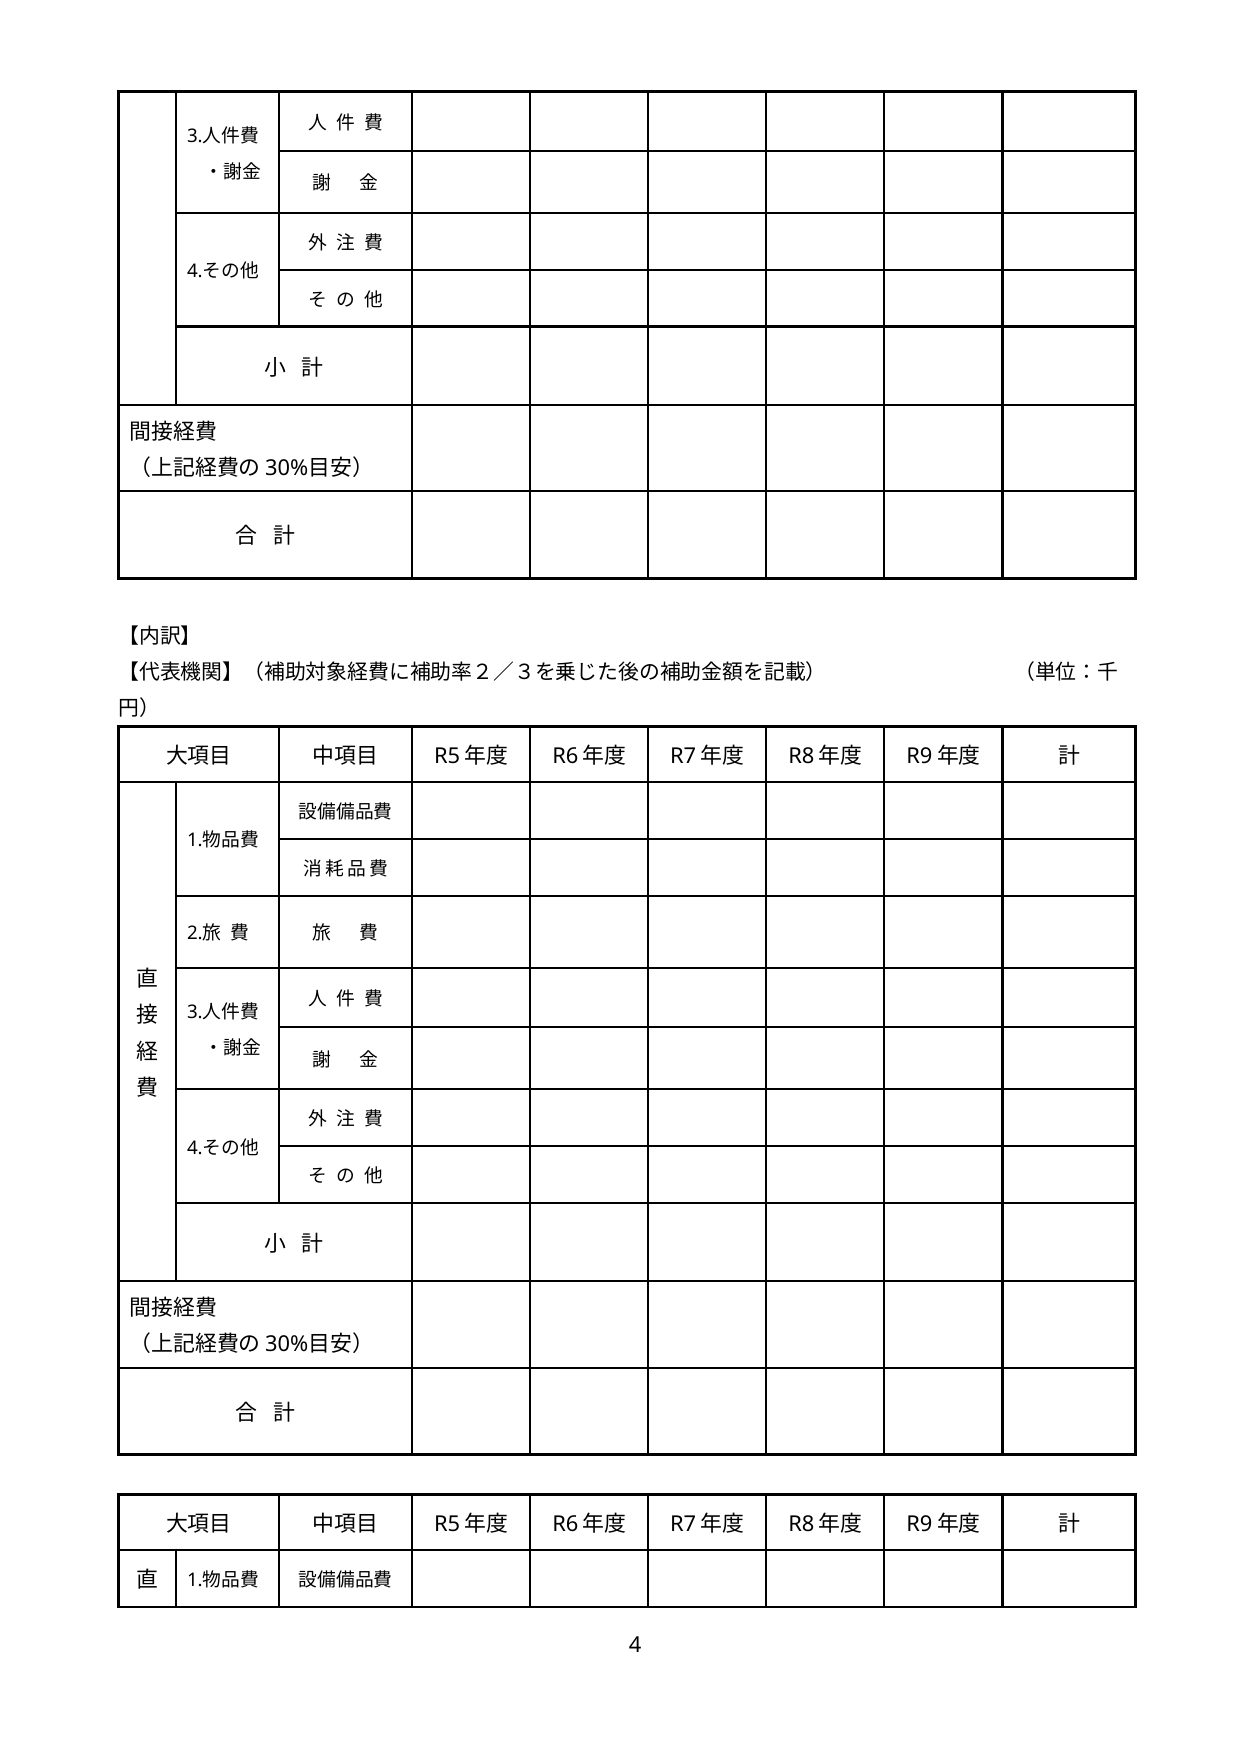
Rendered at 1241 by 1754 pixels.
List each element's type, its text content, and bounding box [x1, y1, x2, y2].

table_cell 直 接 経 費 [120, 783, 175, 1280]
table_cell 1.物品費 [177, 1551, 278, 1606]
table_cell [885, 152, 1001, 212]
table_cell [885, 1147, 1001, 1202]
table_cell [649, 328, 765, 403]
table_cell 設備備品費 [280, 1551, 411, 1606]
table_cell [649, 1090, 765, 1145]
table_cell [767, 328, 883, 403]
table_cell [649, 1551, 765, 1606]
table_cell [1004, 969, 1134, 1026]
table_cell [413, 1204, 529, 1280]
table_cell [885, 1551, 1001, 1606]
table_cell [767, 897, 883, 967]
table_cell 4.その他 [177, 214, 278, 325]
table_cell [649, 897, 765, 967]
table_cell [531, 1551, 647, 1606]
table_cell [531, 328, 647, 403]
table_cell [413, 969, 529, 1026]
table_header R6年度 [531, 1496, 647, 1548]
table_cell [767, 152, 883, 212]
table_cell [885, 406, 1001, 490]
table_cell [1004, 1369, 1134, 1453]
table_cell [413, 783, 529, 838]
text 【内訳】 [118, 616, 1152, 652]
table_cell その他 [280, 1147, 411, 1202]
table_cell 小計 [177, 328, 411, 403]
table_cell [649, 1282, 765, 1367]
table_cell 3.人件費 ・謝金 [177, 969, 278, 1088]
table_cell その他 [280, 271, 411, 325]
table_header R7年度 [649, 1496, 765, 1548]
table_cell 外注費 [280, 1090, 411, 1145]
table_cell [885, 93, 1001, 149]
table_cell 間接経費 （上記経費の30%目安） [120, 406, 411, 490]
table_cell [1004, 152, 1134, 212]
table_cell [1004, 1147, 1134, 1202]
table_cell 合計 [120, 492, 411, 577]
table_cell [413, 1090, 529, 1145]
table_cell [649, 1147, 765, 1202]
table_cell 間接経費 （上記経費の30%目安） [120, 1282, 411, 1367]
table_cell [649, 1028, 765, 1088]
table_cell [767, 783, 883, 838]
table_header R7年度 [649, 728, 765, 781]
table_cell [767, 1551, 883, 1606]
table_header 計 [1004, 728, 1134, 781]
table_header 中項目 [280, 1496, 411, 1548]
table_cell [649, 214, 765, 269]
table_cell 合計 [120, 1369, 411, 1453]
table_cell [767, 93, 883, 149]
table_cell [767, 492, 883, 577]
table_cell [885, 1090, 1001, 1145]
table_cell [649, 152, 765, 212]
table_cell [767, 406, 883, 490]
table_cell 外注費 [280, 214, 411, 269]
table_header R9年度 [885, 1496, 1001, 1548]
table_cell [413, 1369, 529, 1453]
text 【代表機関】（補助対象経費に補助率２／３を乗じた後の補助金額を記載） （単位：千円） [118, 652, 1152, 725]
table_cell [1004, 840, 1134, 894]
table_cell [1004, 1204, 1134, 1280]
table_cell [531, 840, 647, 894]
table_cell [413, 93, 529, 149]
table_cell [413, 840, 529, 894]
table_header R8年度 [767, 728, 883, 781]
table_cell [1004, 271, 1134, 325]
table_cell [767, 1369, 883, 1453]
table_header R5年度 [413, 728, 529, 781]
table_cell [649, 271, 765, 325]
table_cell [767, 214, 883, 269]
table_cell [885, 1369, 1001, 1453]
table_cell [413, 328, 529, 403]
table_cell [767, 1147, 883, 1202]
table_cell 消耗品費 [280, 840, 411, 894]
table_cell [649, 492, 765, 577]
table_cell 設備備品費 [280, 783, 411, 838]
table_cell [885, 1028, 1001, 1088]
table_cell [1004, 492, 1134, 577]
table_cell [885, 897, 1001, 967]
table_cell [649, 783, 765, 838]
table_cell [531, 1204, 647, 1280]
table_cell [767, 969, 883, 1026]
table_cell [767, 1204, 883, 1280]
table_cell [413, 492, 529, 577]
table_cell [531, 1147, 647, 1202]
table_cell [885, 271, 1001, 325]
table_cell [1004, 93, 1134, 149]
table_header 大項目 [120, 728, 278, 781]
table_cell [531, 214, 647, 269]
table_cell [767, 1028, 883, 1088]
table_cell [1004, 783, 1134, 838]
table_cell [1004, 1090, 1134, 1145]
table_header 計 [1004, 1496, 1134, 1548]
table_cell [885, 214, 1001, 269]
table_cell [649, 93, 765, 149]
table_cell [531, 1282, 647, 1367]
table_header R5年度 [413, 1496, 529, 1548]
table_cell 人件費 [280, 93, 411, 149]
table_cell [413, 897, 529, 967]
table_header R8年度 [767, 1496, 883, 1548]
table_cell [413, 406, 529, 490]
table_cell [413, 1282, 529, 1367]
table_cell [885, 840, 1001, 894]
table_cell [885, 1282, 1001, 1367]
table_cell [649, 969, 765, 1026]
table_cell [649, 1204, 765, 1280]
table_cell [413, 214, 529, 269]
table_cell [413, 1028, 529, 1088]
table_cell 直 接 経 費 [120, 1551, 175, 1606]
table_cell [531, 152, 647, 212]
table_cell [885, 783, 1001, 838]
table_cell [531, 1028, 647, 1088]
table_cell 1.物品費 [177, 783, 278, 894]
table_cell [1004, 406, 1134, 490]
table_cell [1004, 897, 1134, 967]
table_cell [767, 840, 883, 894]
table_cell [531, 1090, 647, 1145]
table_cell 2.旅費 [177, 897, 278, 967]
table_cell [649, 1369, 765, 1453]
table_cell 3.人件費 ・謝金 [177, 93, 278, 212]
table_cell [885, 492, 1001, 577]
table_cell [649, 406, 765, 490]
table_cell [413, 1551, 529, 1606]
table_cell [885, 969, 1001, 1026]
table_cell [767, 271, 883, 325]
table_header 中項目 [280, 728, 411, 781]
table_cell [1004, 328, 1134, 403]
table_cell [531, 271, 647, 325]
table_cell 謝金 [280, 152, 411, 212]
table_cell [531, 783, 647, 838]
table_cell [531, 1369, 647, 1453]
table_cell [1004, 1028, 1134, 1088]
table_cell [767, 1090, 883, 1145]
table_cell [413, 271, 529, 325]
table_cell [531, 406, 647, 490]
table_cell [1004, 1551, 1134, 1606]
table_cell [531, 492, 647, 577]
table_cell 4.その他 [177, 1090, 278, 1202]
table_header R6年度 [531, 728, 647, 781]
table_cell [531, 969, 647, 1026]
table_header 大項目 [120, 1496, 278, 1548]
table_cell 人件費 [280, 969, 411, 1026]
table_header R9年度 [885, 728, 1001, 781]
table_cell [649, 840, 765, 894]
table_cell [531, 897, 647, 967]
table_cell [1004, 214, 1134, 269]
table_cell [413, 152, 529, 212]
table_cell 小計 [177, 1204, 411, 1280]
table_cell [885, 1204, 1001, 1280]
table_cell [767, 1282, 883, 1367]
table_cell [885, 328, 1001, 403]
table_cell 旅費 [280, 897, 411, 967]
table_cell [531, 93, 647, 149]
table_cell [413, 1147, 529, 1202]
table_cell 謝金 [280, 1028, 411, 1088]
table_cell [1004, 1282, 1134, 1367]
